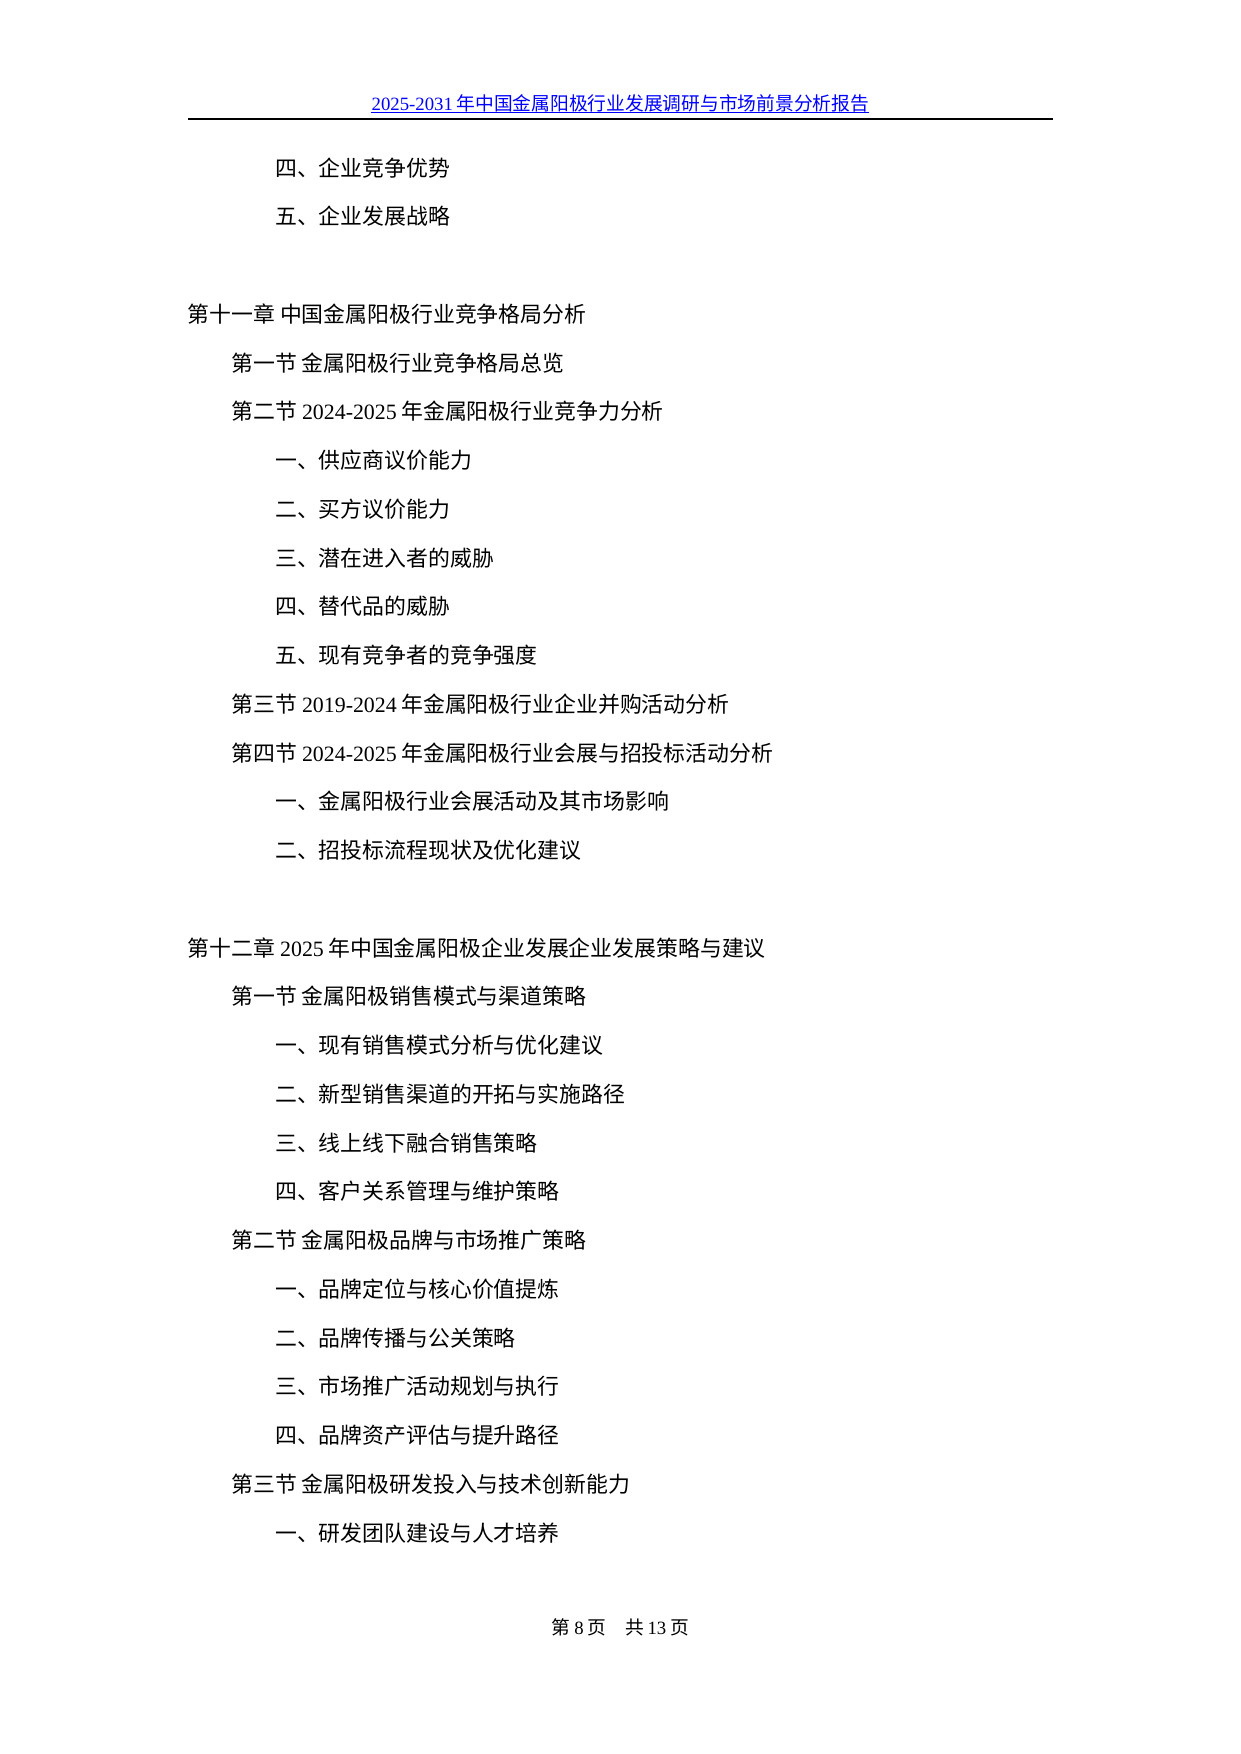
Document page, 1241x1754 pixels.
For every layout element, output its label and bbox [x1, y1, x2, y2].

text [187, 150, 1053, 1548]
